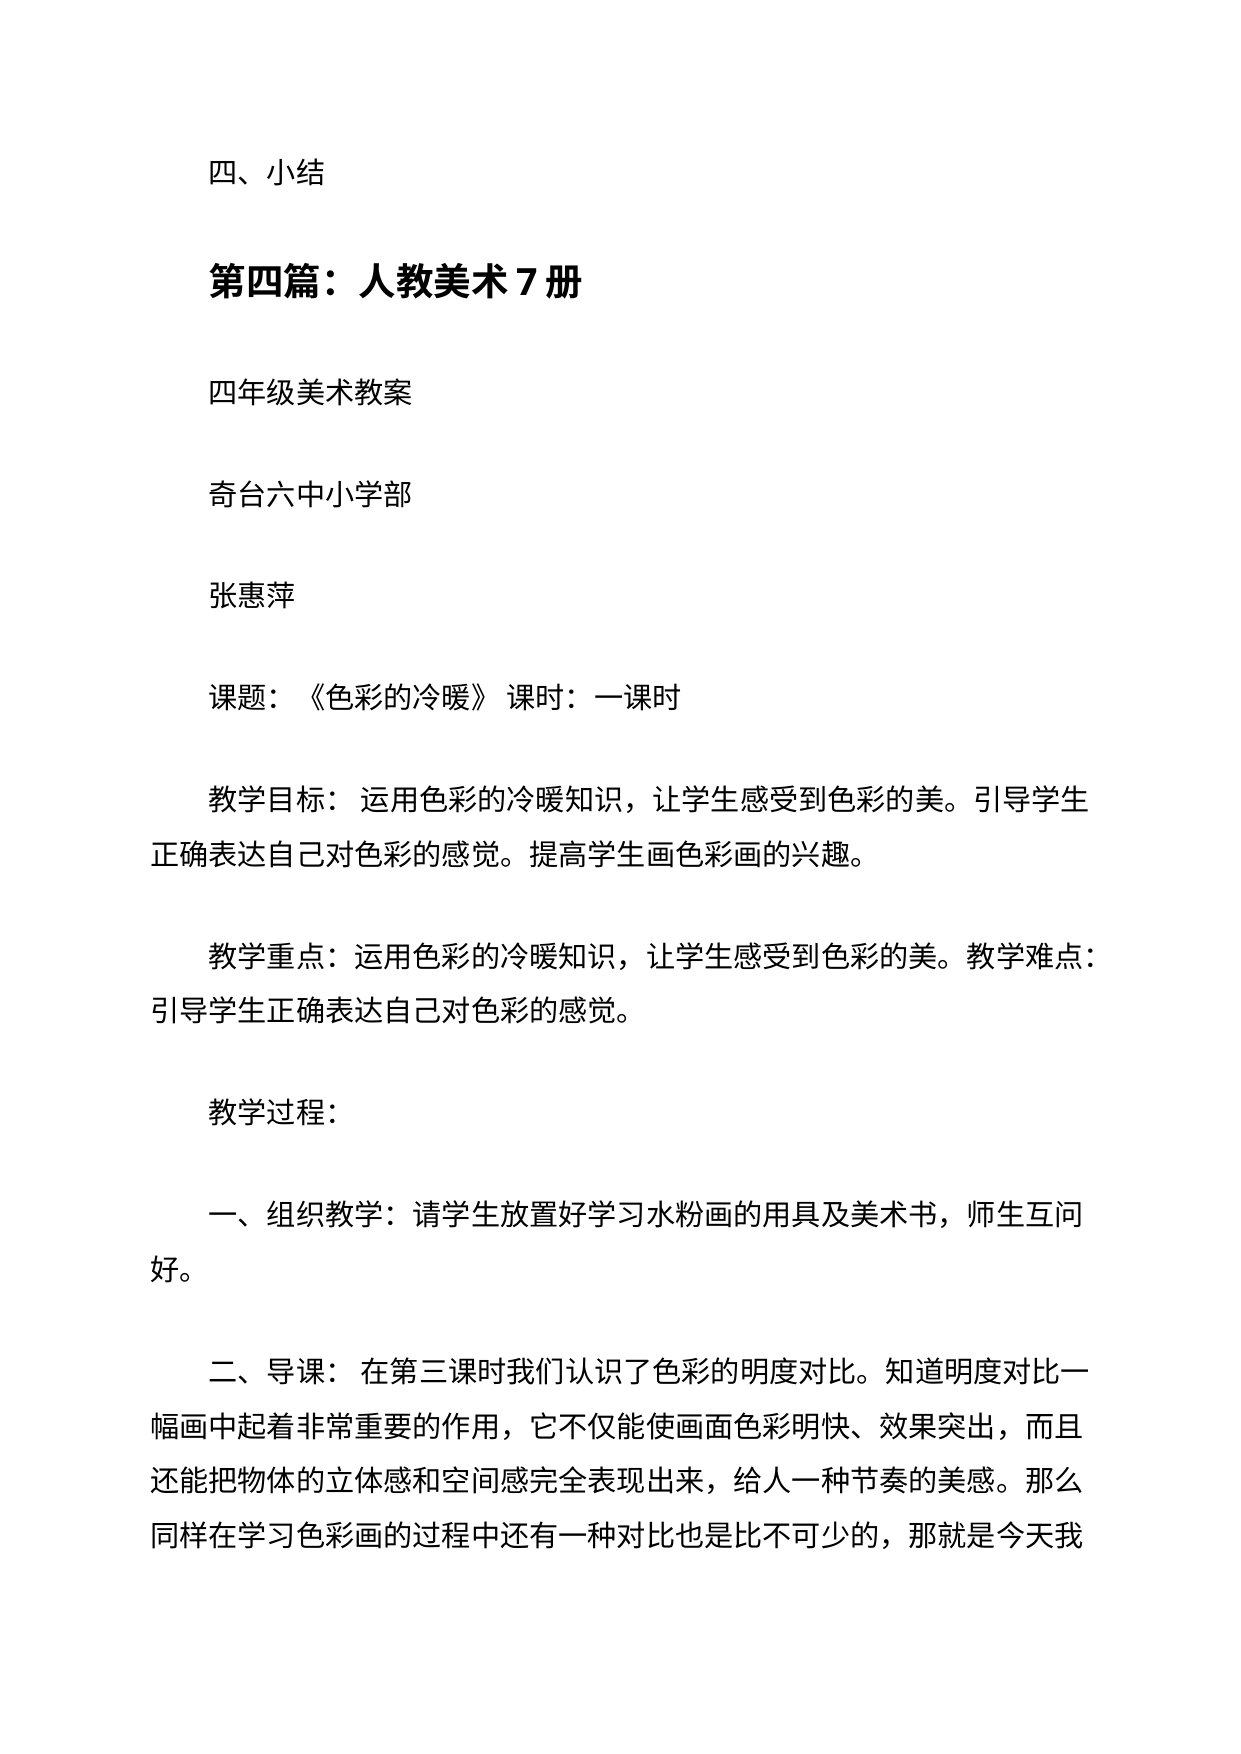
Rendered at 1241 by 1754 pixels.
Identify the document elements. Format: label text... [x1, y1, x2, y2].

text 一、组织教学：请学生放置好学习水粉画的用具及美术书，师生互问好。 [150, 1192, 1090, 1289]
text 第四篇：人教美术7册 [150, 252, 1090, 306]
text 四、小结 [150, 150, 1090, 192]
text 教学重点：运用色彩的冷暖知识，让学生感受到色彩的美。教学难点：引导学生正确表达自己对色彩的感觉。 [150, 933, 1090, 1030]
text 教学目标： 运用色彩的冷暖知识，让学生感受到色彩的美。引导学生正确表达自己对色彩的感觉。提高学生画色彩画的兴趣。 [150, 776, 1090, 874]
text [150, 1348, 1090, 1555]
text 四年级美术教案 [150, 369, 1090, 412]
text 奇台六中小学部 [150, 471, 1090, 513]
text 张惠萍 [150, 573, 1090, 615]
text 教学过程： [150, 1090, 1090, 1132]
text 课题：《色彩的冷暖》 课时：一课时 [150, 675, 1090, 717]
